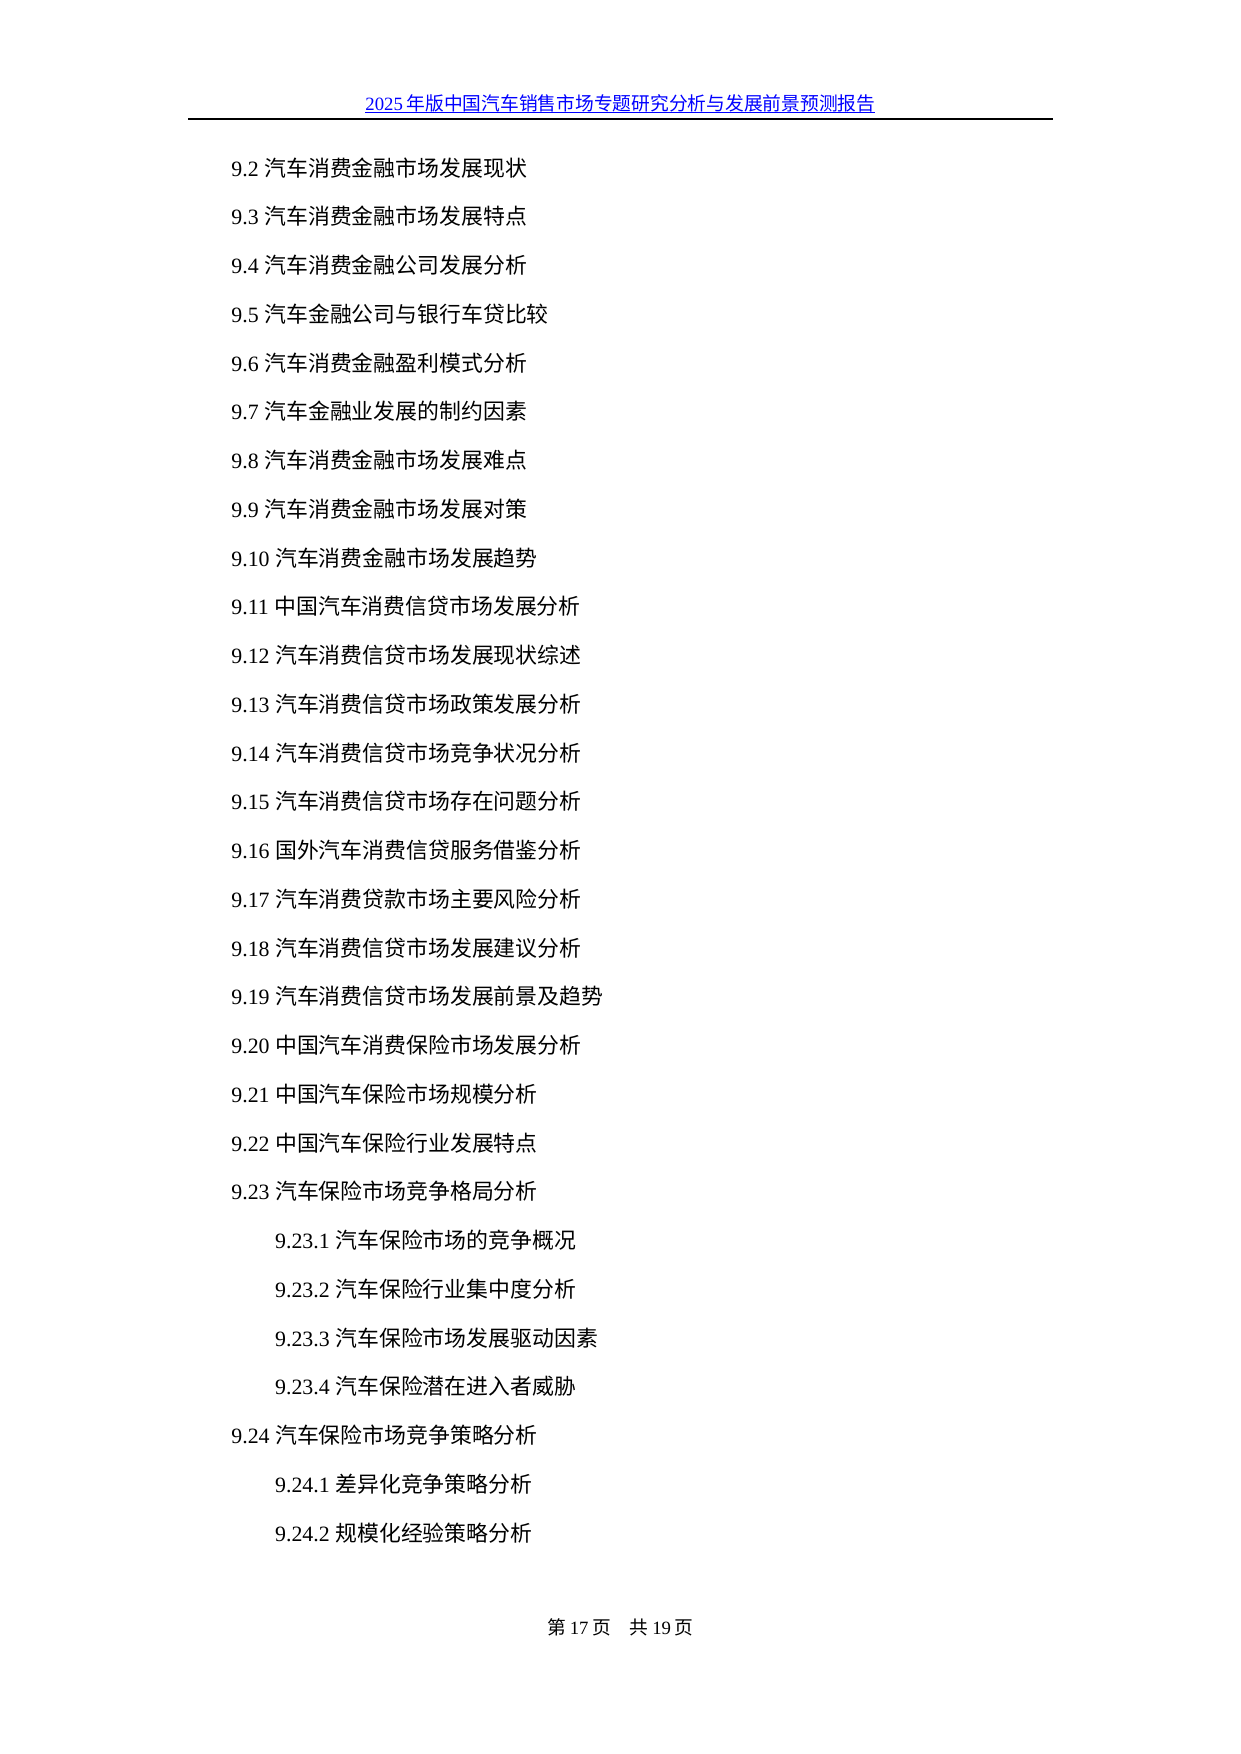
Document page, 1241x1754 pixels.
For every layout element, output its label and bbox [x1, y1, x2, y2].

text [187, 150, 1053, 1548]
